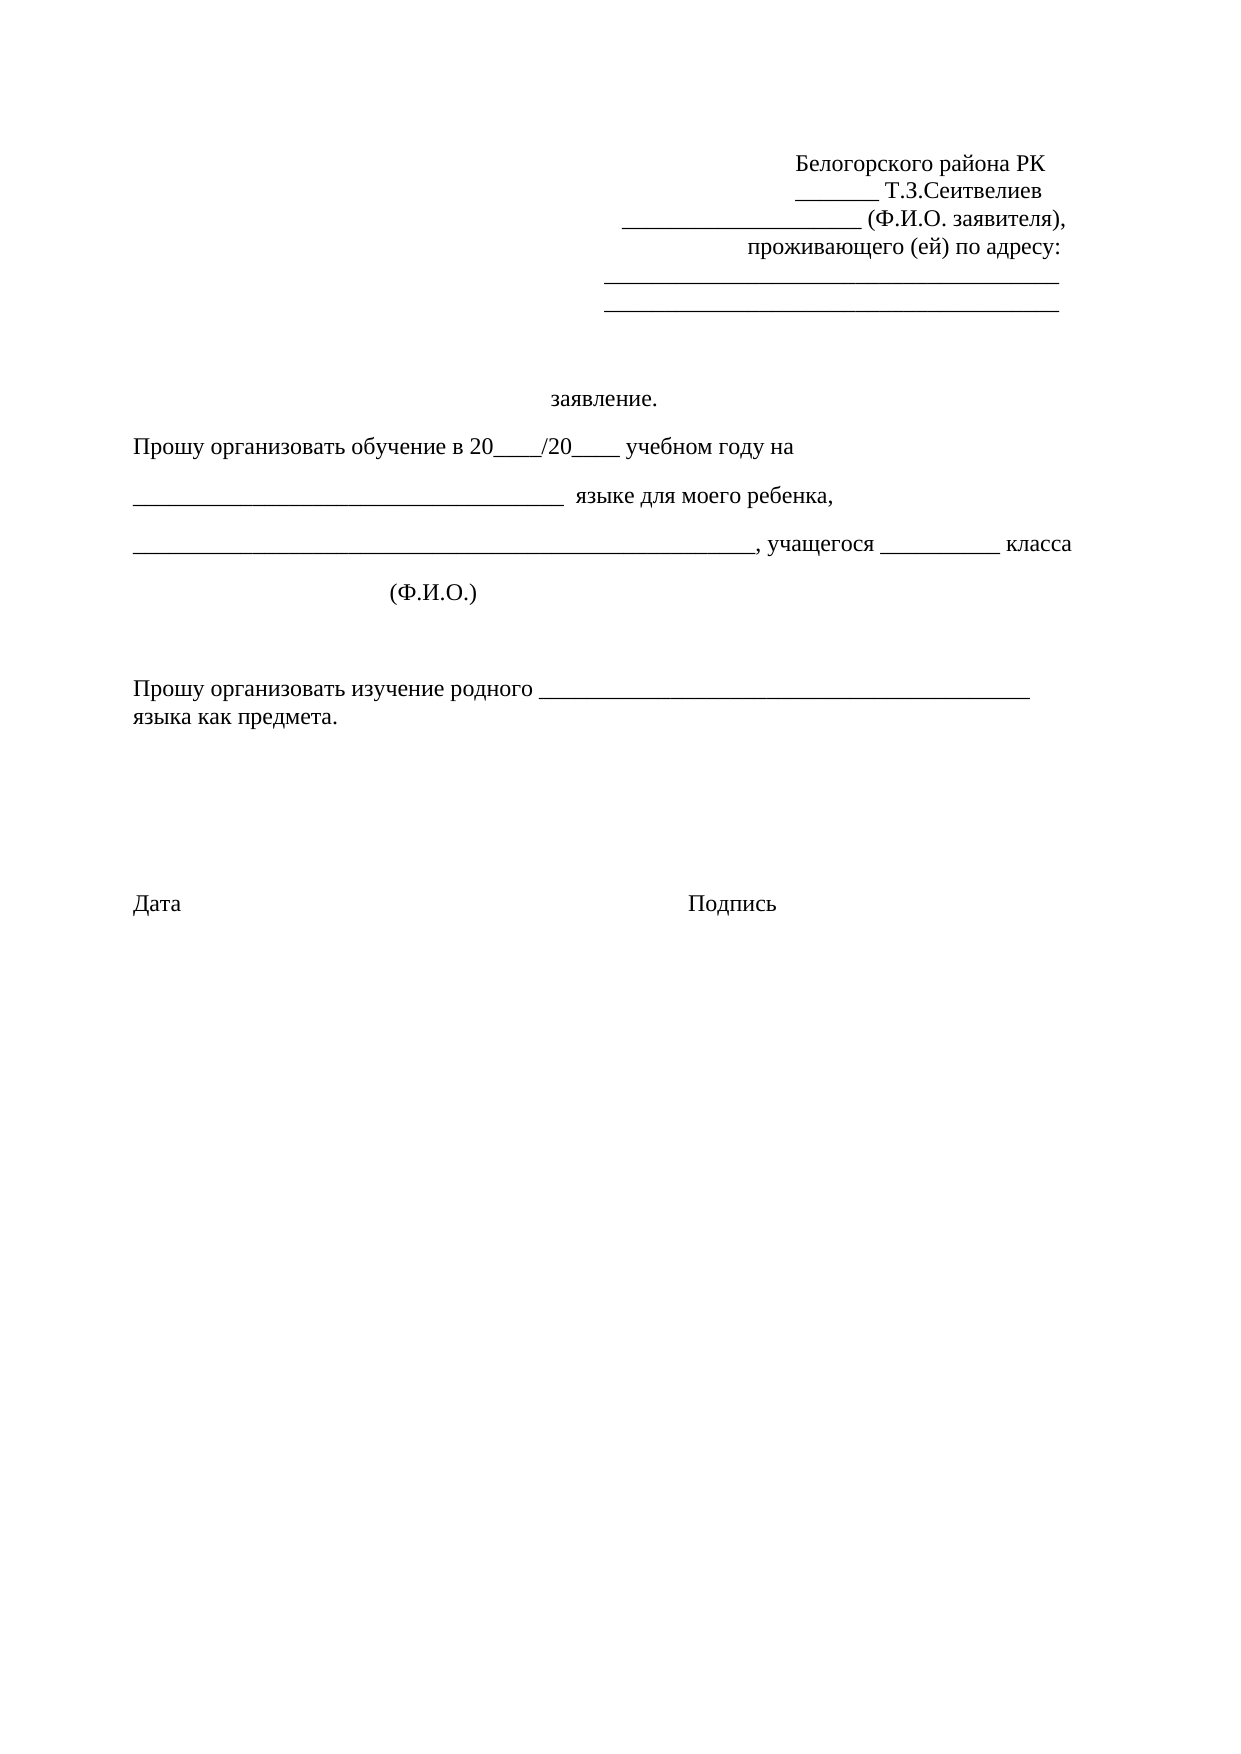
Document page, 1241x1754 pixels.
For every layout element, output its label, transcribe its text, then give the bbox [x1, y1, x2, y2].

text (Ф.И.О.) [133, 578, 1090, 605]
text ____________________________________ языке для моего ребенка, [133, 481, 1090, 508]
text Прошу организовать изучение родного _________________________________________ языка как предмета. [133, 674, 1090, 730]
text ____________________________________________________, учащегося __________ класса [133, 529, 1090, 557]
text ______________________________________ [133, 259, 1090, 287]
text Белогорского района РК [133, 149, 1090, 177]
text проживающего (ей) по адресу: [133, 232, 1090, 259]
text Дата Подпись [133, 888, 1090, 916]
text Прошу организовать обучение в 20____/20____ учебном году на [133, 432, 1090, 460]
text заявление. [133, 384, 1090, 411]
text ______________________________________ [133, 287, 1090, 314]
text _______ Т.З.Сеитвелиев [133, 177, 1090, 204]
text ____________________ (Ф.И.О. заявителя), [133, 204, 1090, 232]
